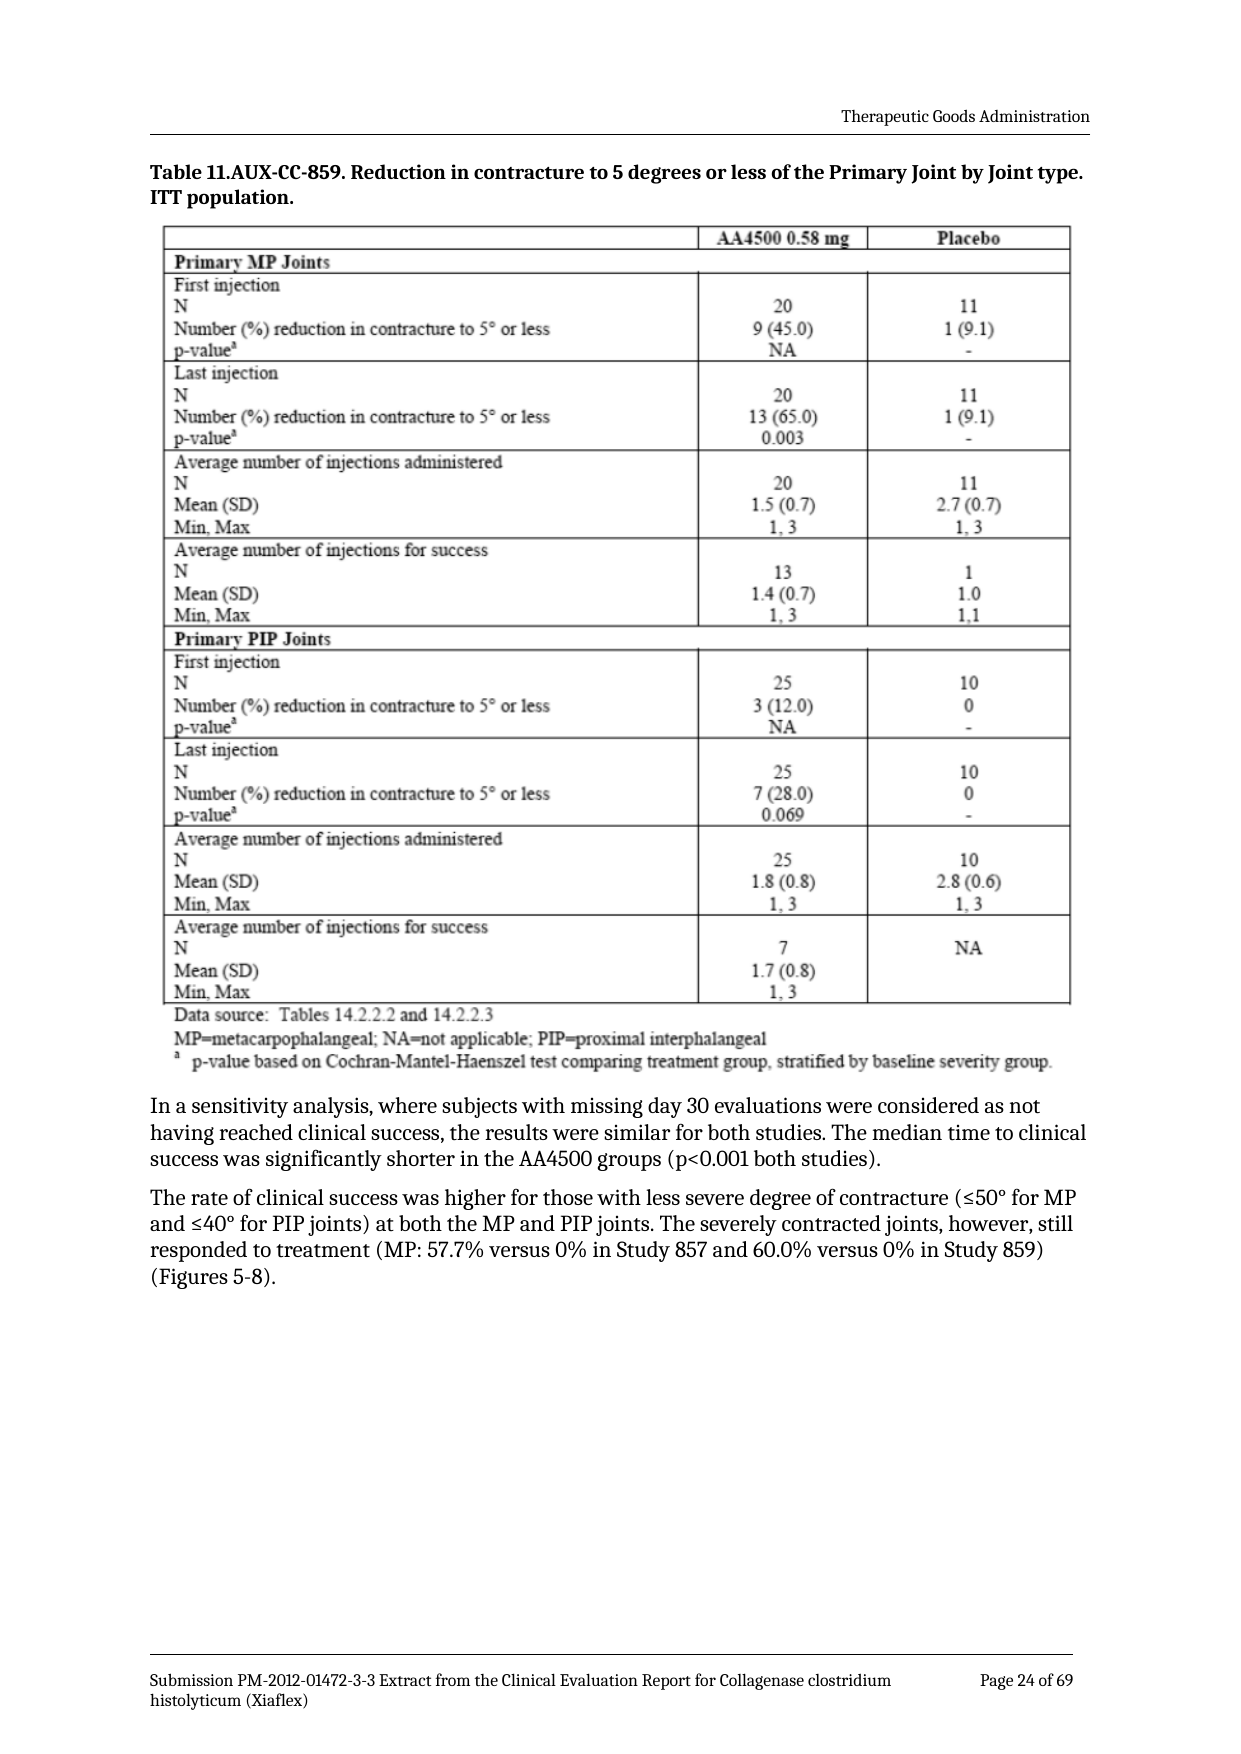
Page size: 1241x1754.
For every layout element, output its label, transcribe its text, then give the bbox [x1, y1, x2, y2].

text In a sensitivity analysis, where subjects with missing day 30 evaluations were considered as not having reached clinical success, the results were similar for both studies. The median time to clinical success was significantly shorter in the AA4500 groups (p<0.001 both studies). [150, 1093, 1090, 1172]
title Table 11.AUX-CC-859. Reduction in contracture to 5 degrees or less of the Primary Joint by Joint type. ITT population. [150, 160, 1090, 210]
text The rate of clinical success was higher for those with less severe degree of contracture (≤50° for MP and ≤40° for PIP joints) at both the MP and PIP joints. The severely contracted joints, however, still responded to treatment (MP: 57.7% versus 0% in Study 857 and 60.0% versus 0% in Study 859) (Figures 5-8). [150, 1184, 1090, 1290]
